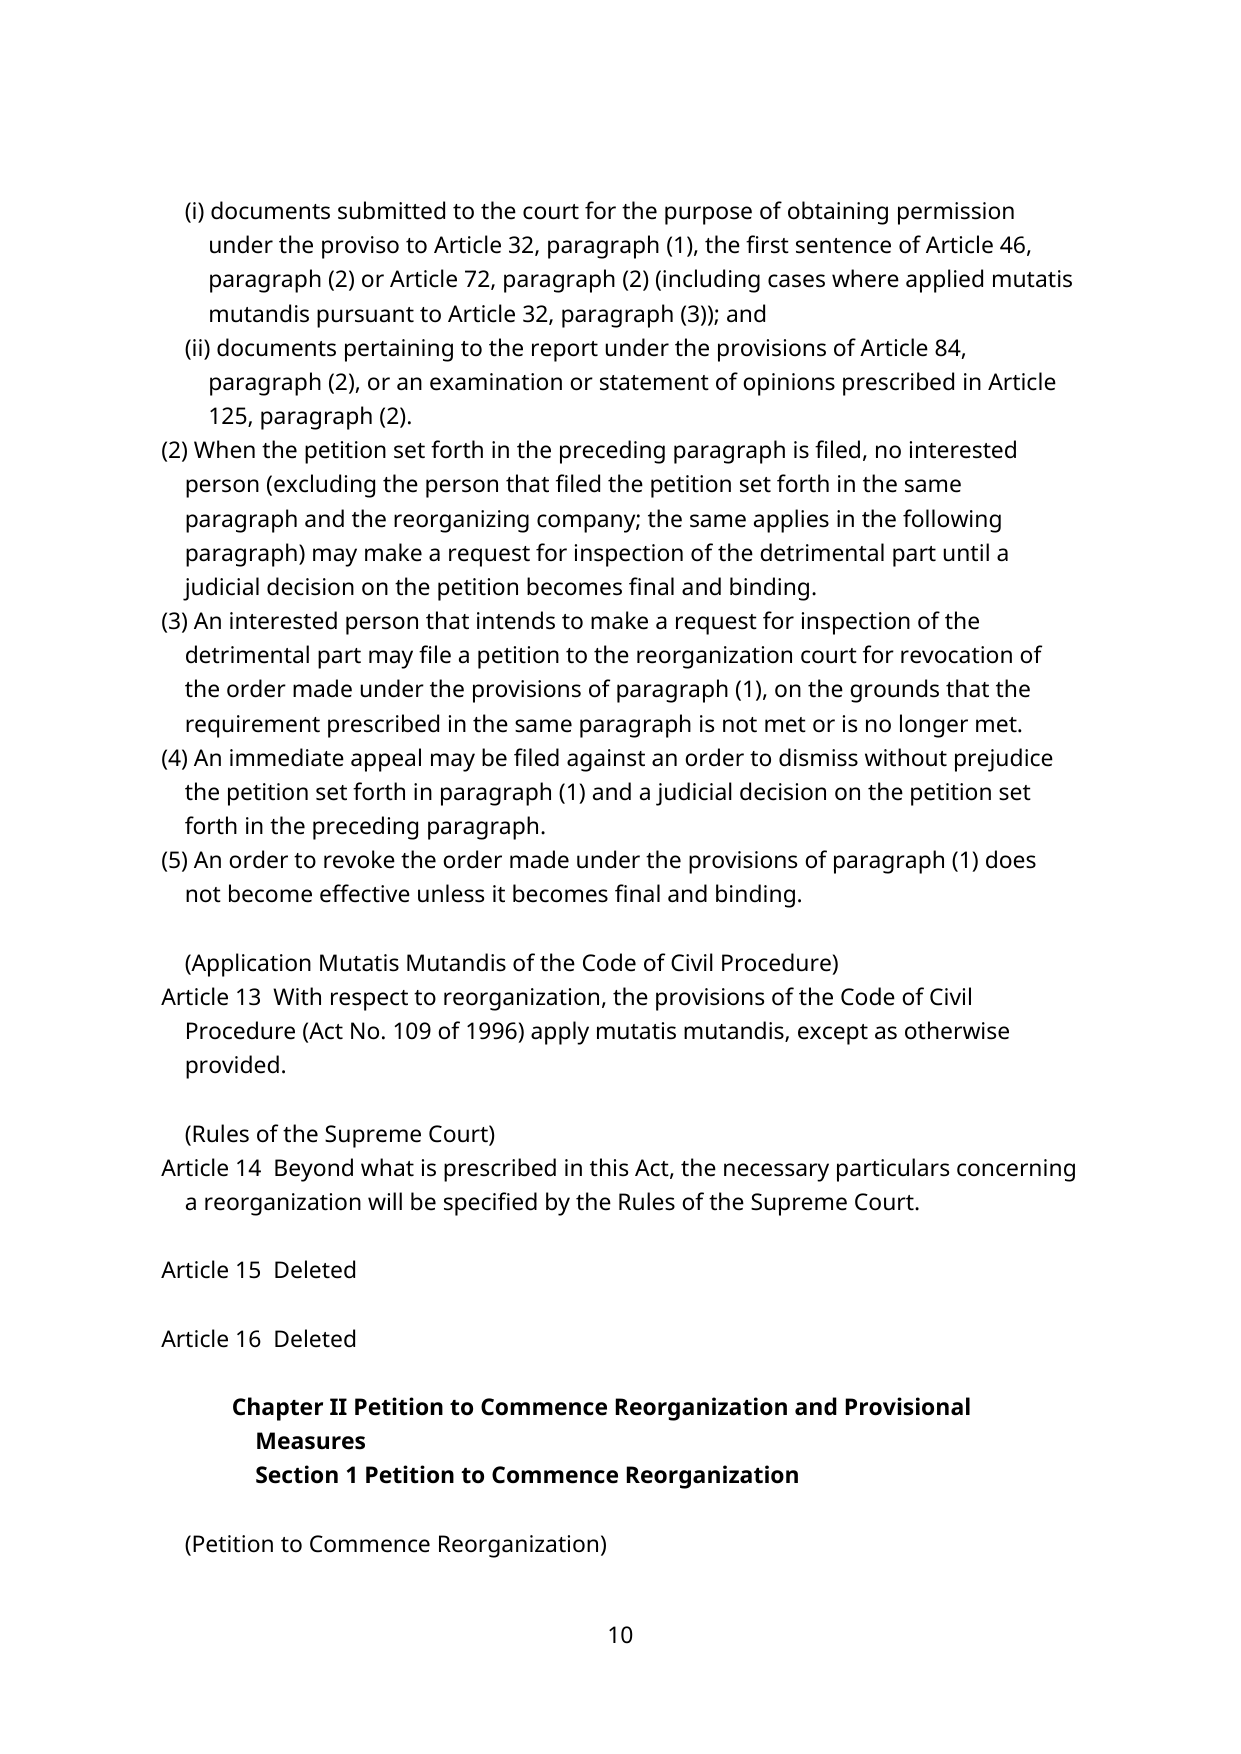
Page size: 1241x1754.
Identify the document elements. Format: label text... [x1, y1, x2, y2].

text (Application Mutatis Mutandis of the Code of Civil Procedure) [184, 945, 1079, 979]
text (4) An immediate appeal may be filed against an order to dismiss without prejudice the petition set forth in paragraph (1) and a judicial decision on the petition set forth in the preceding paragraph. [161, 740, 1079, 843]
text Article 15 Deleted [161, 1253, 1079, 1287]
text Section 1 Petition to Commence Reorganization [253, 1458, 1079, 1492]
text (5) An order to revoke the order made under the provisions of paragraph (1) does not become effective unless it becomes final and binding. [161, 843, 1079, 911]
text Article 16 Deleted [161, 1321, 1079, 1355]
text (2) When the petition set forth in the preceding paragraph is filed, no interested person (excluding the person that filed the petition set forth in the same paragraph and the reorganizing company; the same applies in the following paragraph) may make a request for inspection of the detrimental part until a judicial decision on the petition becomes final and binding. [161, 433, 1079, 604]
text (Rules of the Supreme Court) [184, 1116, 1079, 1150]
text Chapter II Petition to Commence Reorganization and Provisional Measures [230, 1389, 1079, 1458]
text Article 14 Beyond what is prescribed in this Act, the necessary particulars concerning a reorganization will be specified by the Rules of the Supreme Court. [161, 1150, 1079, 1219]
text (ii) documents pertaining to the report under the provisions of Article 84, paragraph (2), or an examination or statement of opinions prescribed in Article 125, paragraph (2). [184, 330, 1079, 433]
text (Petition to Commence Reorganization) [184, 1526, 1079, 1560]
text (3) An interested person that intends to make a request for inspection of the detrimental part may file a petition to the reorganization court for revocation of the order made under the provisions of paragraph (1), on the grounds that the requirement prescribed in the same paragraph is not met or is no longer met. [161, 604, 1079, 740]
text Article 13 With respect to reorganization, the provisions of the Code of Civil Procedure (Act No. 109 of 1996) apply mutatis mutandis, except as otherwise provided. [161, 979, 1079, 1082]
text (i) documents submitted to the court for the purpose of obtaining permission under the proviso to Article 32, paragraph (1), the first sentence of Article 46, paragraph (2) or Article 72, paragraph (2) (including cases where applied mutatis mutandis pursuant to Article 32, paragraph (3)); and [184, 194, 1079, 330]
